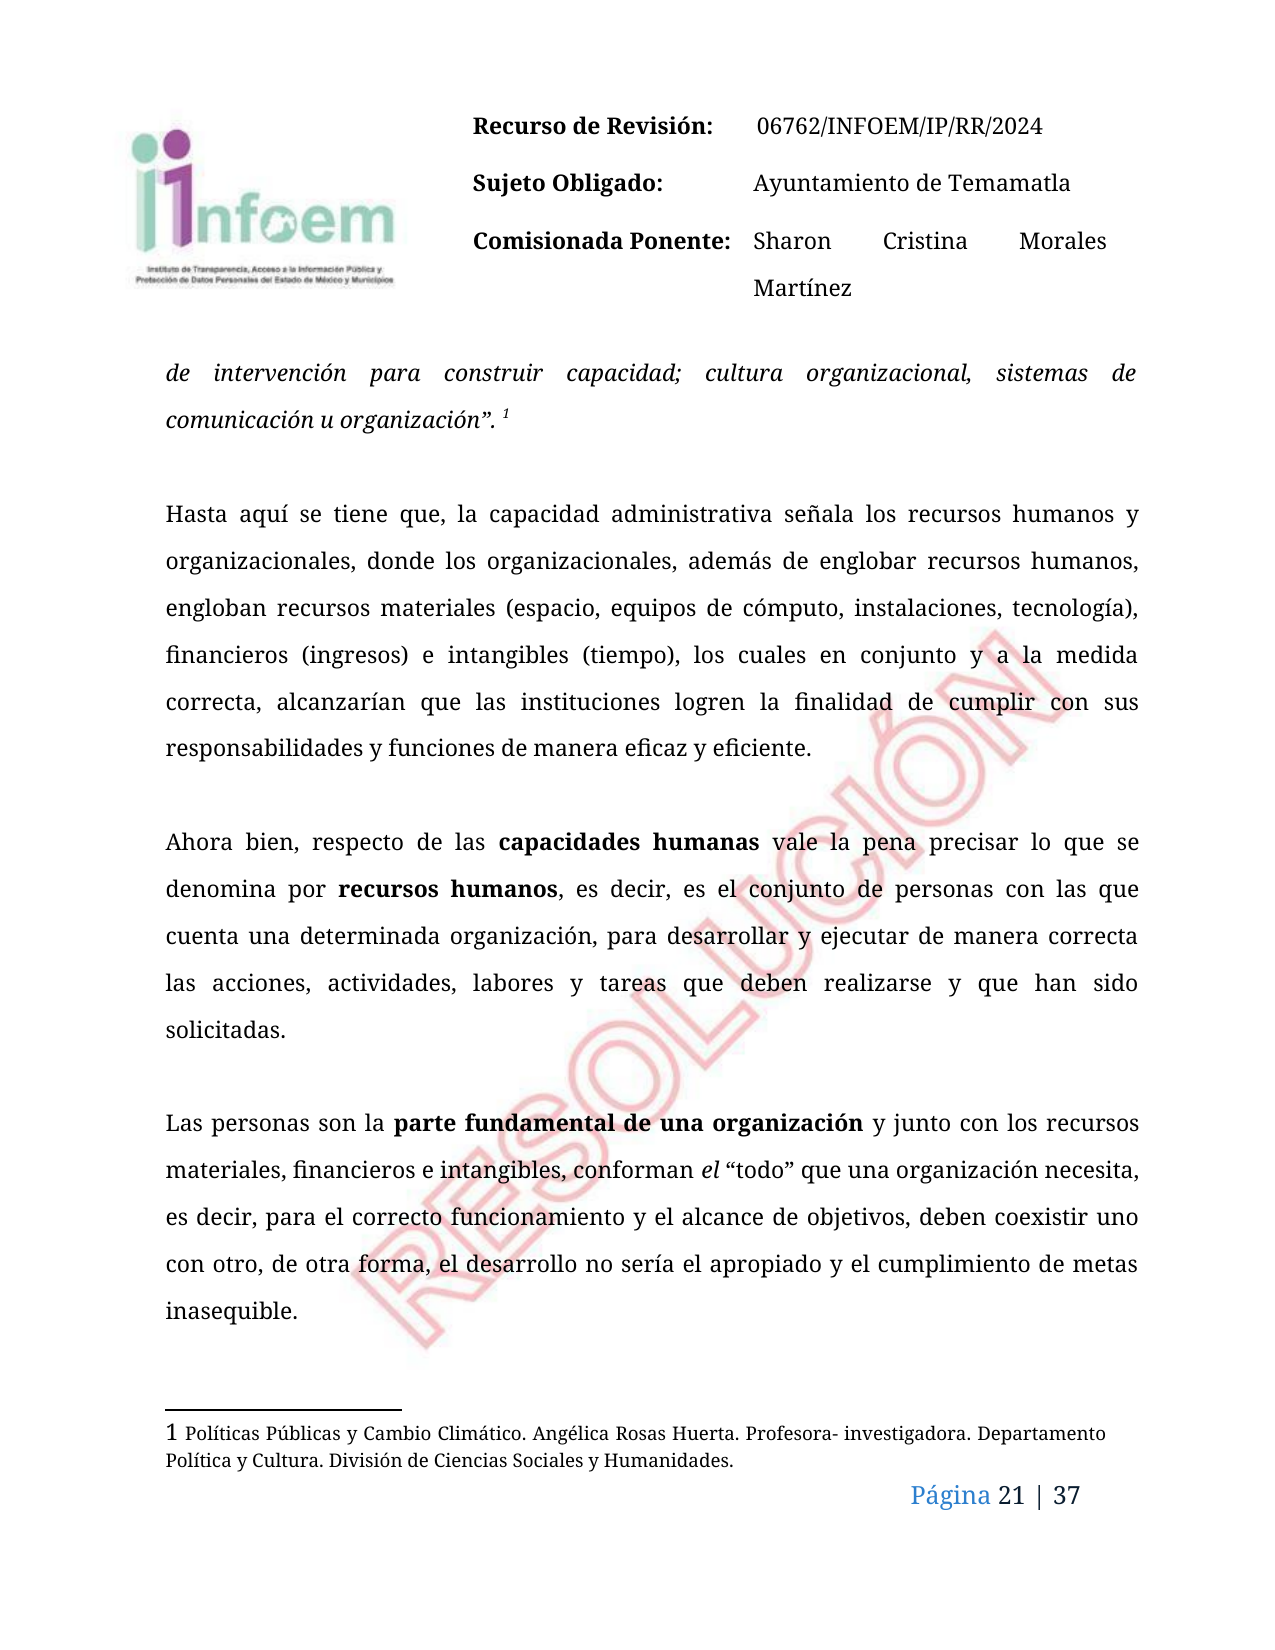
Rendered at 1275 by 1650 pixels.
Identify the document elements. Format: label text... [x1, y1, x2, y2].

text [165, 357, 1140, 436]
picture [2, 65, 1275, 1650]
text Hasta aquí se tiene que, la capacidad administrativa señala los recursos humanos y organizacionales, donde los organizacionales, además de englobar recursos humanos, engloban recursos materiales (espacio, equipos de cómputo, instalaciones, tecnología), financieros (ingresos) e intangibles (tiempo), los cuales en conjunto y a la medida correcta, alcanzarían que las instituciones logren la finalidad de cumplir con sus responsabilidades y funciones de manera eficaz y eficiente. [165, 498, 1140, 764]
text Ahora bien, respecto de las capacidades humanas vale la pena precisar lo que se denomina por recursos humanos, es decir, es el conjunto de personas con las que cuenta una determinada organización, para desarrollar y ejecutar de manera correcta las acciones, actividades, labores y tareas que deben realizarse y que han sido solicitadas. [165, 826, 1140, 1045]
text Las personas son la parte fundamental de una organización y junto con los recursos materiales, financieros e intangibles, conforman el “todo” que una organización necesita, es decir, para el correcto funcionamiento y el alcance de objetivos, deben coexistir uno con otro, de otra forma, el desarrollo no sería el apropiado y el cumplimiento de metas inasequible. [165, 1107, 1140, 1326]
